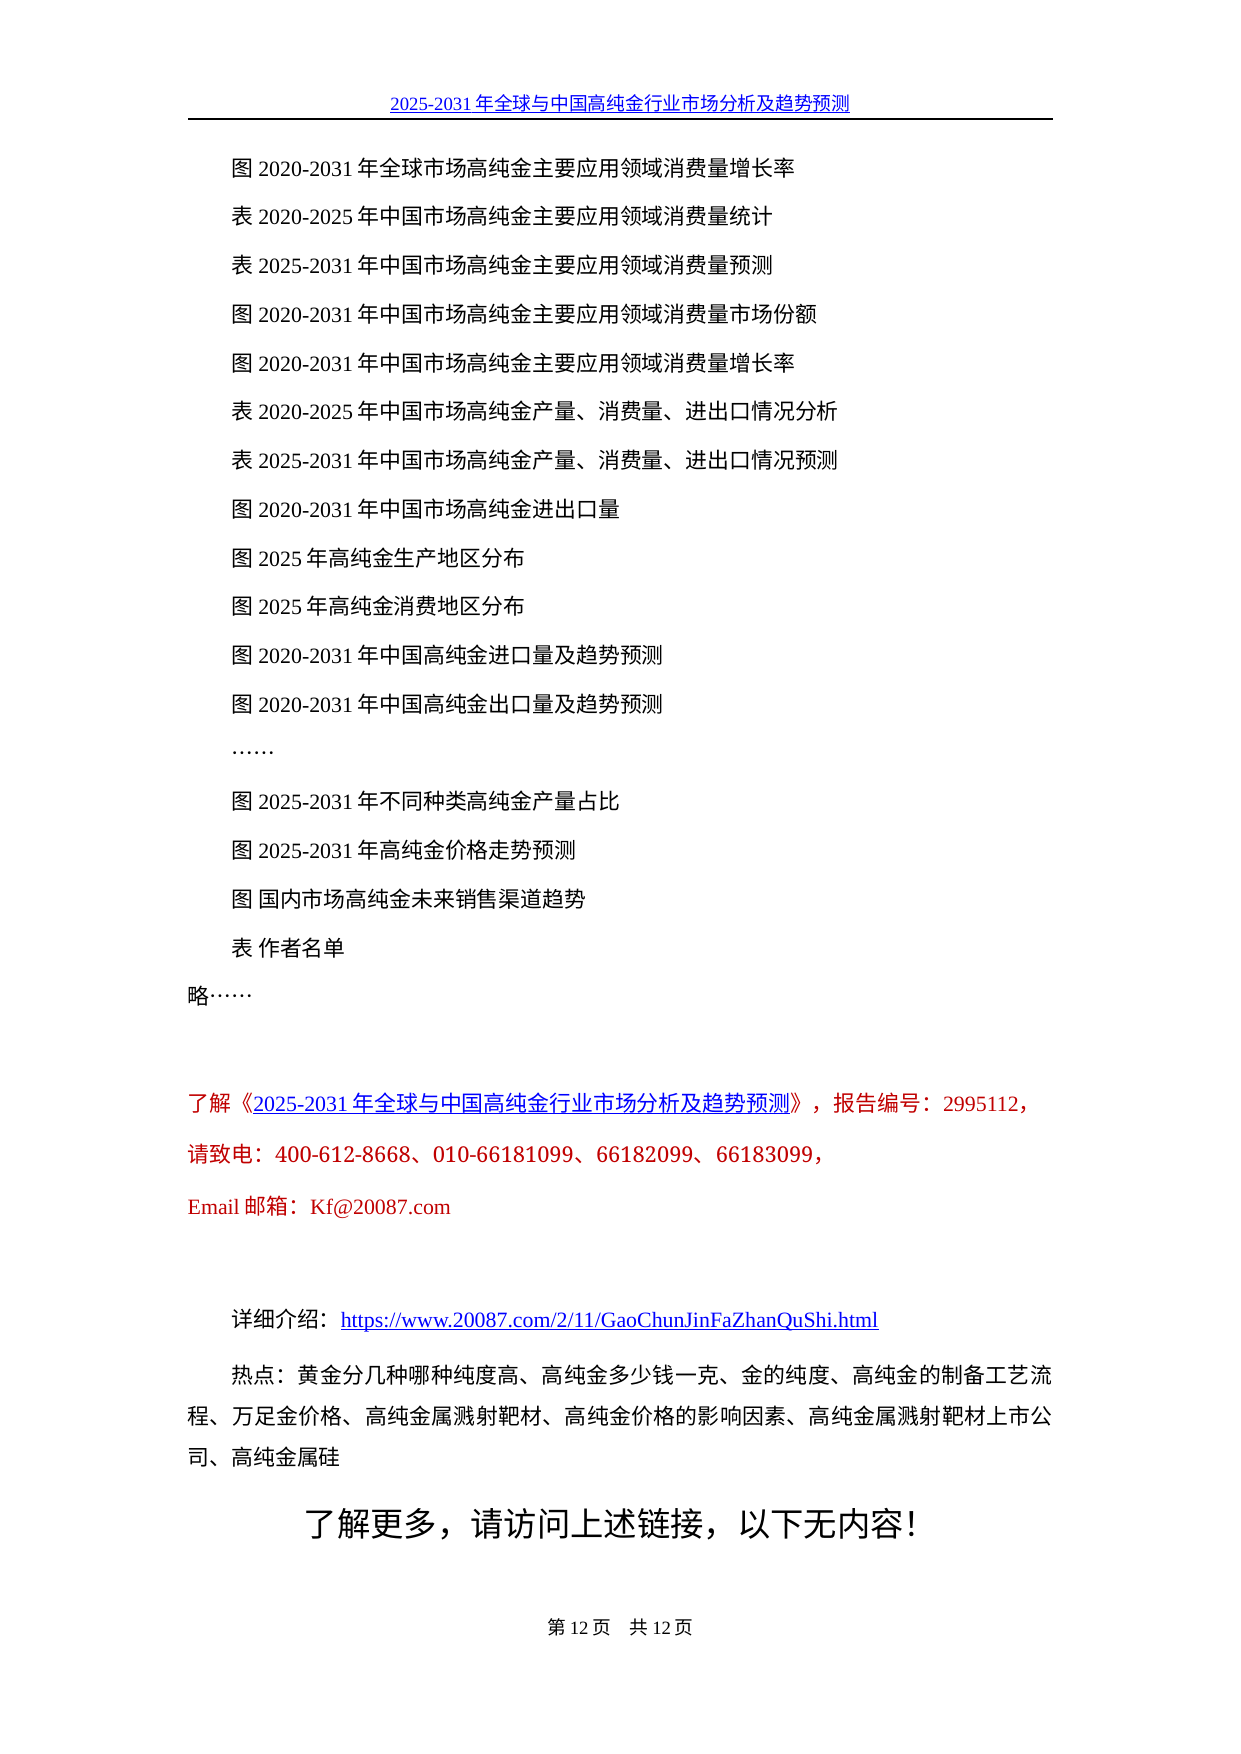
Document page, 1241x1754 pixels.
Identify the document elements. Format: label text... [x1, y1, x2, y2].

text 了解《2025-2031年全球与中国高纯金行业市场分析及趋势预测》，报告编号：2995112， [187, 1085, 1053, 1118]
title 了解更多，请访问上述链接，以下无内容！ [187, 1489, 1053, 1554]
text 详细介绍：https://www.20087.com/2/11/GaoChunJinFaZhanQuShi.html [187, 1301, 1053, 1334]
text 请致电：400-612-8668、010-66181099、66182099、66183099， [187, 1137, 1053, 1169]
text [187, 150, 1053, 1011]
text 热点：黄金分几种哪种纯度高、高纯金多少钱一克、金的纯度、高纯金的制备工艺流程、万足金价格、高纯金属溅射靶材、高纯金价格的影响因素、高纯金属溅射靶材上市公司、高纯金属硅 [187, 1358, 1053, 1472]
text Email邮箱：Kf@20087.com [187, 1188, 1053, 1221]
